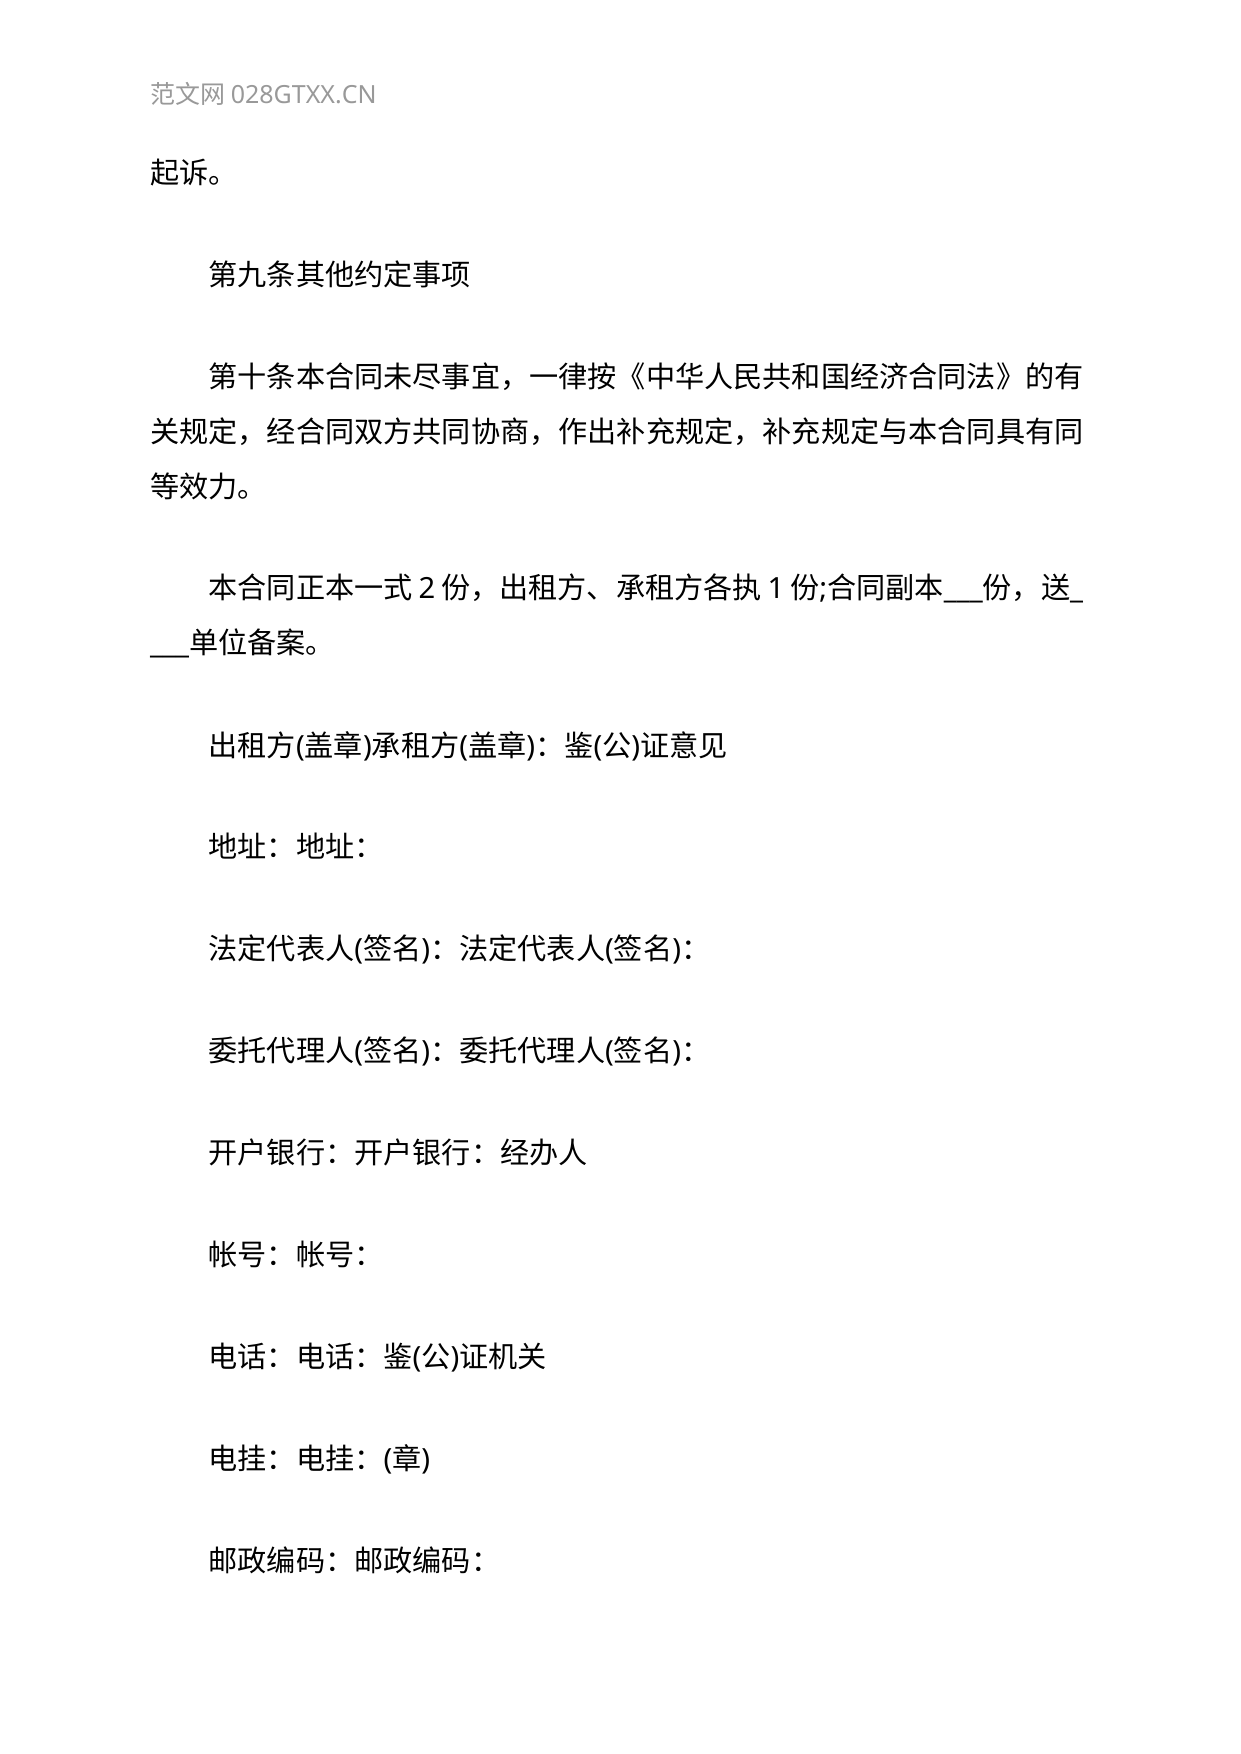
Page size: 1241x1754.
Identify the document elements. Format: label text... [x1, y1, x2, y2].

text 第十条本合同未尽事宜，一律按《中华人民共和国经济合同法》的有关规定，经合同双方共同协商，作出补充规定，补充规定与本合同具有同等效力。 [150, 353, 1090, 506]
text 电话：电话：鉴(公)证机关 [150, 1333, 1090, 1376]
text 电挂：电挂：(章) [150, 1435, 1090, 1478]
text 帐号：帐号： [150, 1232, 1090, 1274]
text 法定代表人(签名)：法定代表人(签名)： [150, 926, 1090, 968]
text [150, 150, 1090, 192]
text 第九条其他约定事项 [150, 252, 1090, 294]
text 本合同正本一式2份，出租方、承租方各执1份;合同副本___份，送____单位备案。 [150, 565, 1090, 662]
text 开户银行：开户银行：经办人 [150, 1130, 1090, 1172]
text 邮政编码：邮政编码： [150, 1537, 1090, 1579]
text 委托代理人(签名)：委托代理人(签名)： [150, 1028, 1090, 1070]
text 地址：地址： [150, 824, 1090, 866]
text 出租方(盖章)承租方(盖章)：鉴(公)证意见 [150, 722, 1090, 764]
